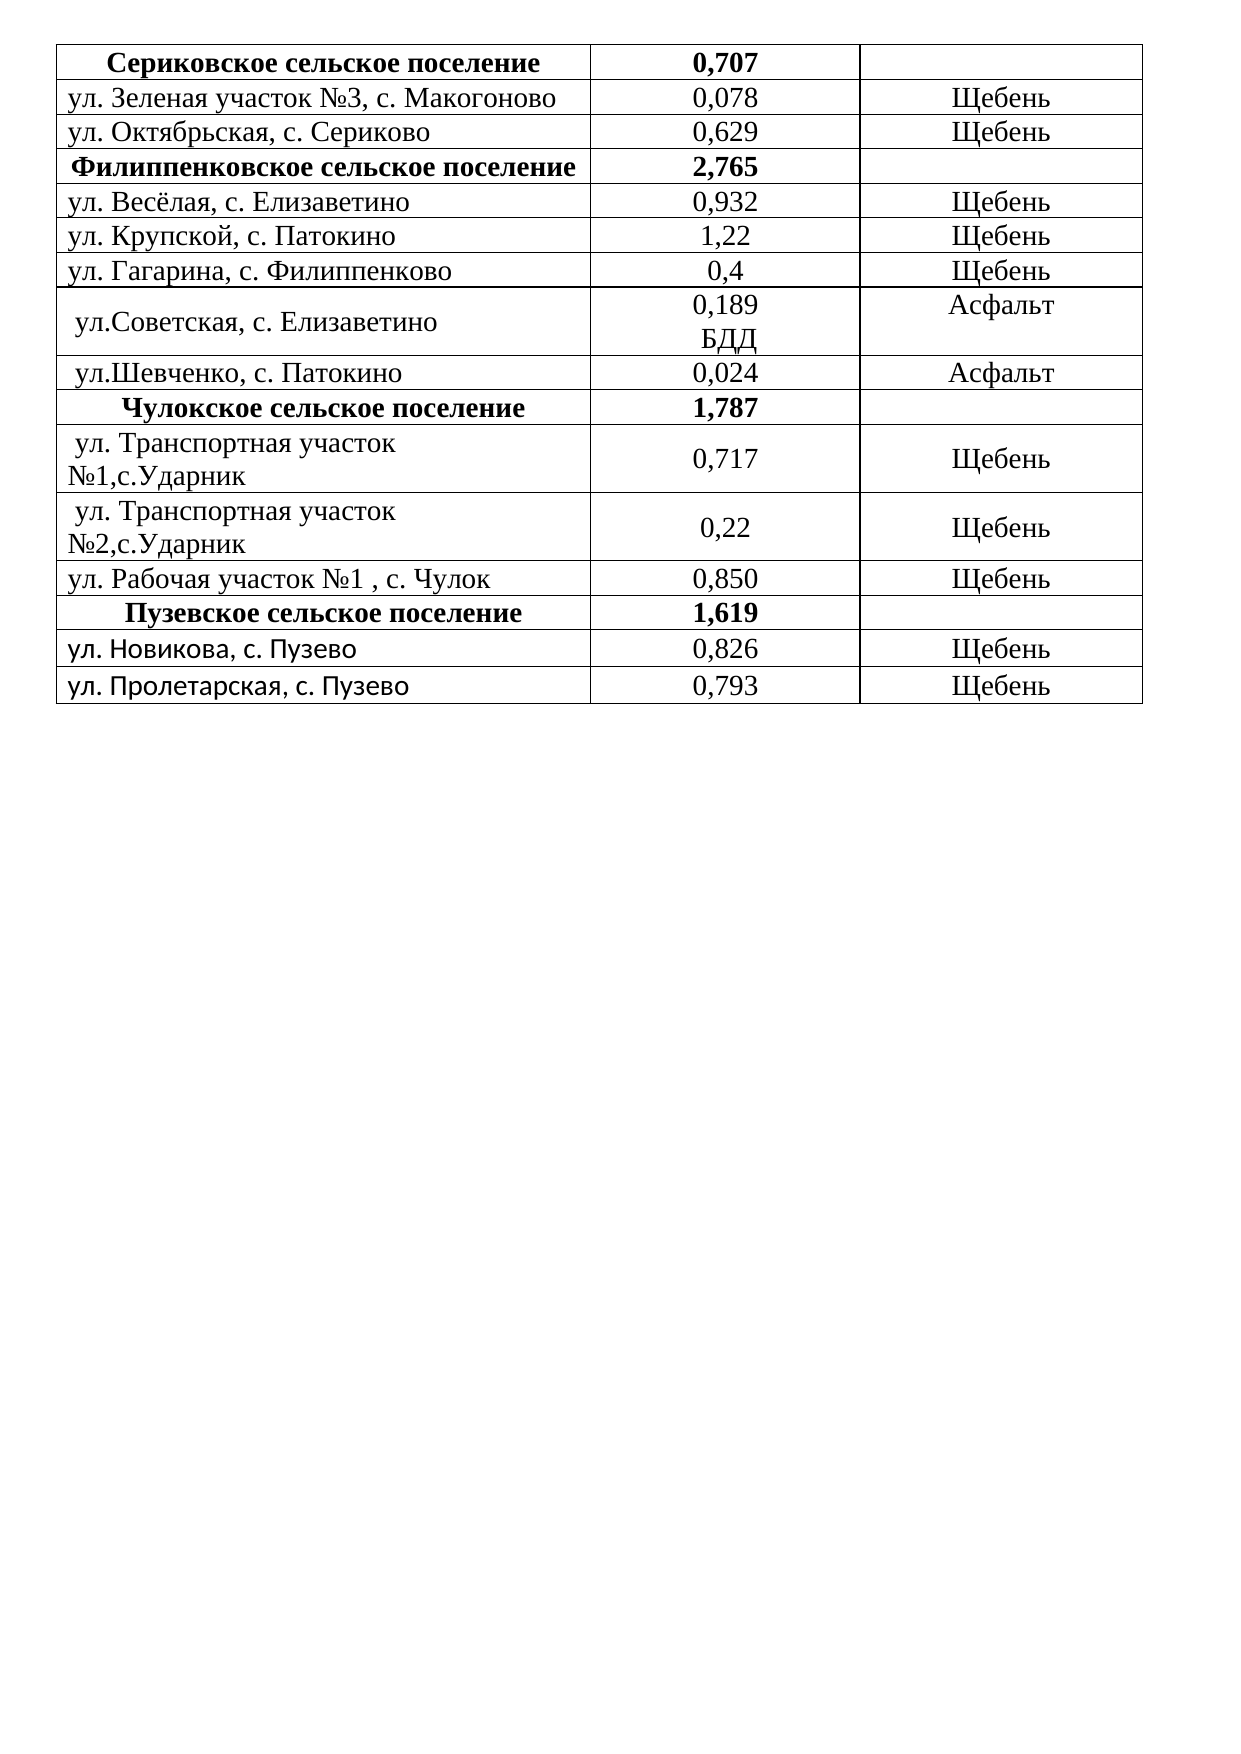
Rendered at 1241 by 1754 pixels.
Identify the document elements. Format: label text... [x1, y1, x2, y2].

table_header Ремонт автомобильных дорог местного значения в сельских поселениях 2024 год [44, 44, 1230, 972]
